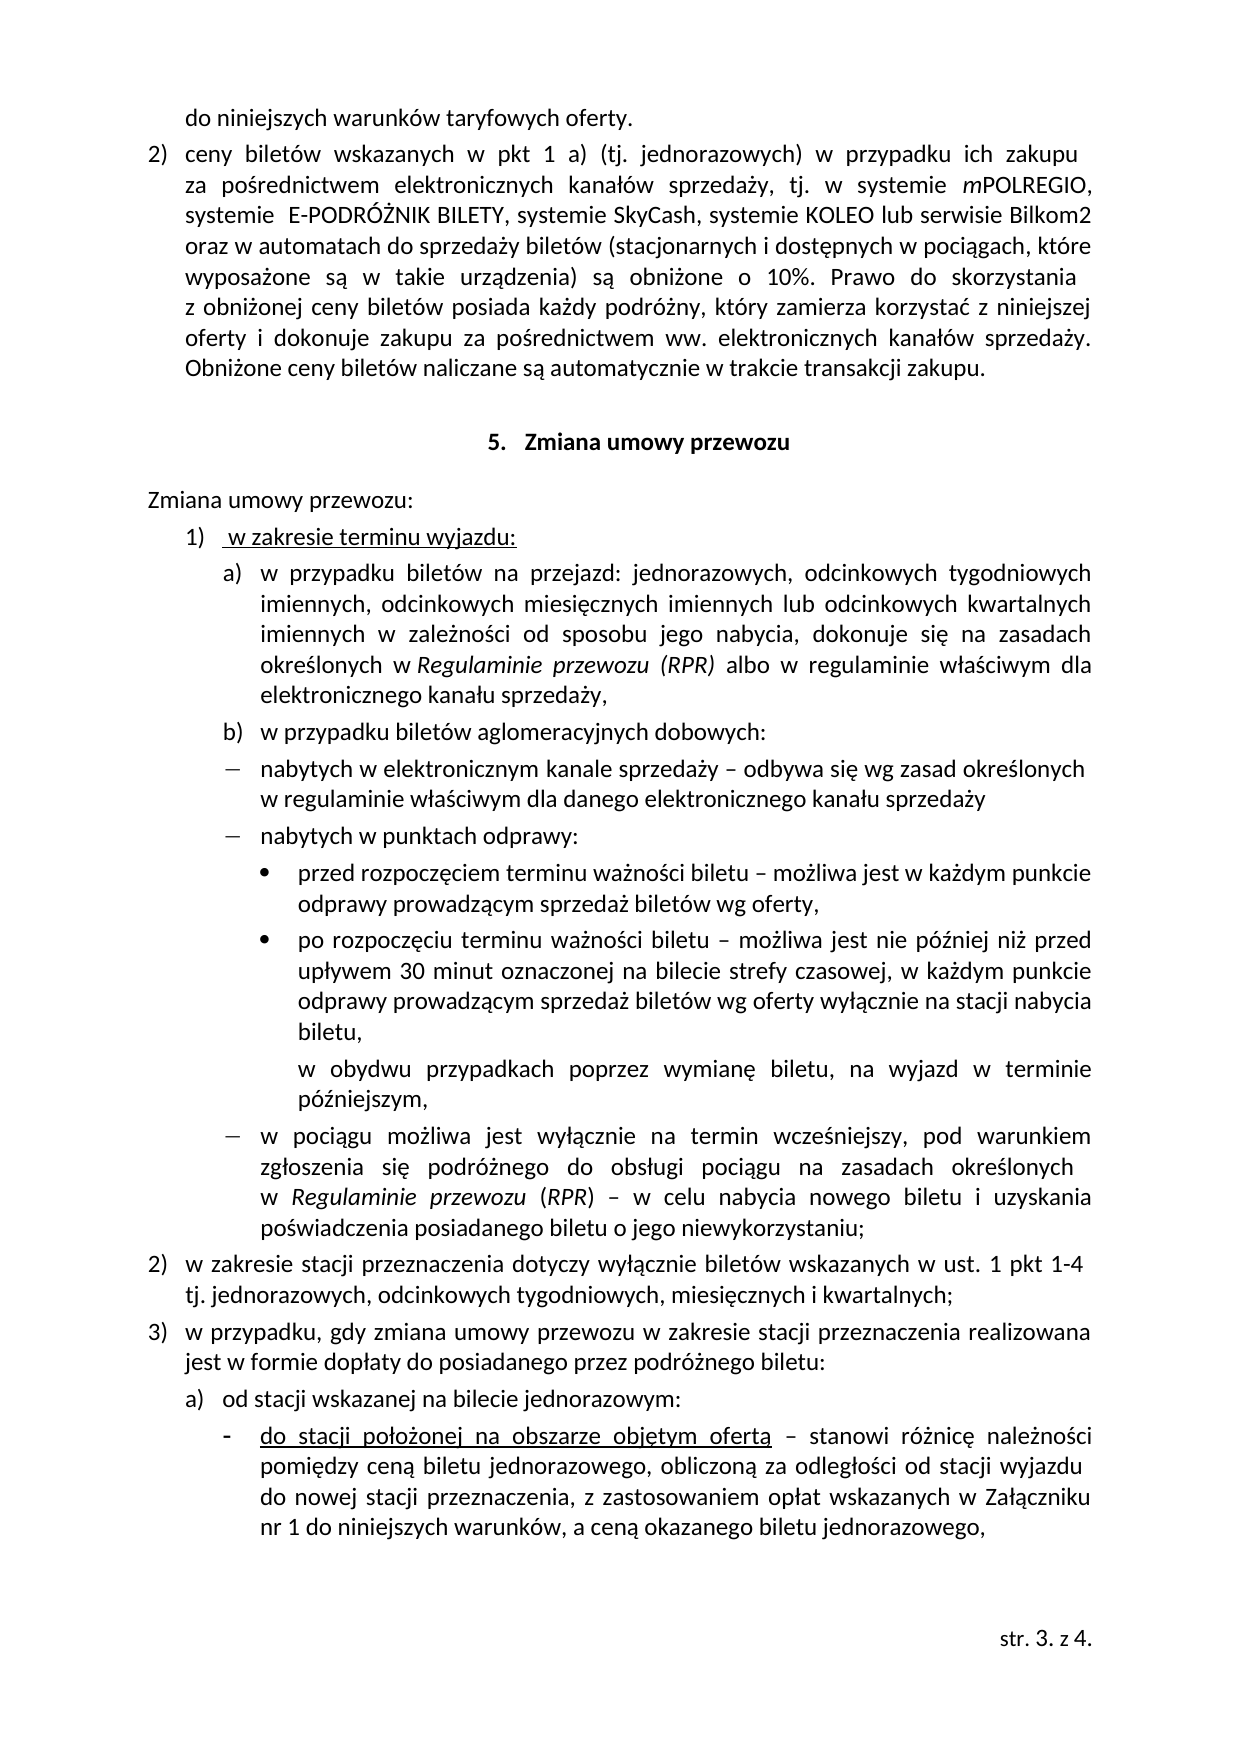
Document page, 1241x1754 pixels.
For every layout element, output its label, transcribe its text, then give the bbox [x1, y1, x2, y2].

list do stacji położonej na obszarze objętym ofertą – stanowi różnicę należności pomiędzy ceną biletu jednorazowego, obliczoną za odległości od stacji wyjazdu do nowej stacji przeznaczenia, z zastosowaniem opłat wskazanych w Załączniku nr 1 do niniejszych warunków, a ceną okazanego biletu jednorazowego, [223, 1420, 1093, 1542]
list nabytych w elektronicznym kanale sprzedaży – odbywa się wg zasad określonych w regulaminie właściwym dla danego elektronicznego kanału sprzedaży [223, 753, 1093, 814]
list Zmiana umowy przewozu [185, 426, 1093, 456]
list w przypadku, gdy zmiana umowy przewozu w zakresie stacji przeznaczenia realizowana jest w formie dopłaty do posiadanego przez podróżnego biletu: [148, 1316, 1093, 1377]
list w pociągu możliwa jest wyłącznie na termin wcześniejszy, pod warunkiem zgłoszenia się podróżnego do obsługi pociągu na zasadach określonych w Regulaminie przewozu (RPR) – w celu nabycia nowego biletu i uzyskania poświadczenia posiadanego biletu o jego niewykorzystaniu; [223, 1120, 1093, 1242]
list po rozpoczęciu terminu ważności biletu – możliwa jest nie później niż przed upływem 30 minut oznaczonej na bilecie strefy czasowej, w każdym punkcie odprawy prowadzącym sprzedaż biletów wg oferty wyłącznie na stacji nabycia biletu, [260, 924, 1093, 1047]
list w zakresie terminu wyjazdu: [185, 521, 1093, 551]
text Zmiana umowy przewozu: [148, 484, 1093, 514]
list w przypadku biletów aglomeracyjnych dobowych: [223, 716, 1093, 747]
list w zakresie stacji przeznaczenia dotyczy wyłącznie biletów wskazanych w ust. 1 pkt 1-4 tj. jednorazowych, odcinkowych tygodniowych, miesięcznych i kwartalnych; [148, 1248, 1093, 1309]
list w przypadku biletów na przejazd: jednorazowych, odcinkowych tygodniowych imiennych, odcinkowych miesięcznych imiennych lub odcinkowych kwartalnych imiennych w zależności od sposobu jego nabycia, dokonuje się na zasadach określonych w Regulaminie przewozu (RPR) albo w regulaminie właściwym dla elektronicznego kanału sprzedaży, [223, 557, 1093, 710]
text do niniejszych warunków taryfowych oferty. [185, 102, 1093, 132]
list od stacji wskazanej na bilecie jednorazowym: [185, 1383, 1093, 1413]
list przed rozpoczęciem terminu ważności biletu – możliwa jest w każdym punkcie odprawy prowadzącym sprzedaż biletów wg oferty, [260, 857, 1093, 918]
list nabytych w punktach odprawy: [223, 820, 1093, 851]
list ceny biletów wskazanych w pkt 1 a) (tj. jednorazowych) w przypadku ich zakupu za pośrednictwem elektronicznych kanałów sprzedaży, tj. w systemie mPOLREGIO, systemie E-PODRÓŻNIK BILETY, systemie SkyCash, systemie KOLEO lub serwisie Bilkom2 oraz w automatach do sprzedaży biletów (stacjonarnych i dostępnych w pociągach, które wyposażone są w takie urządzenia) są obniżone o 10%. Prawo do skorzystania z obniżonej ceny biletów posiada każdy podróżny, który zamierza korzystać z niniejszej oferty i dokonuje zakupu za pośrednictwem ww. elektronicznych kanałów sprzedaży. Obniżone ceny biletów naliczane są automatycznie w trakcie transakcji zakupu. [148, 138, 1093, 383]
list w obydwu przypadkach poprzez wymianę biletu, na wyjazd w terminie późniejszym, [298, 1053, 1093, 1114]
